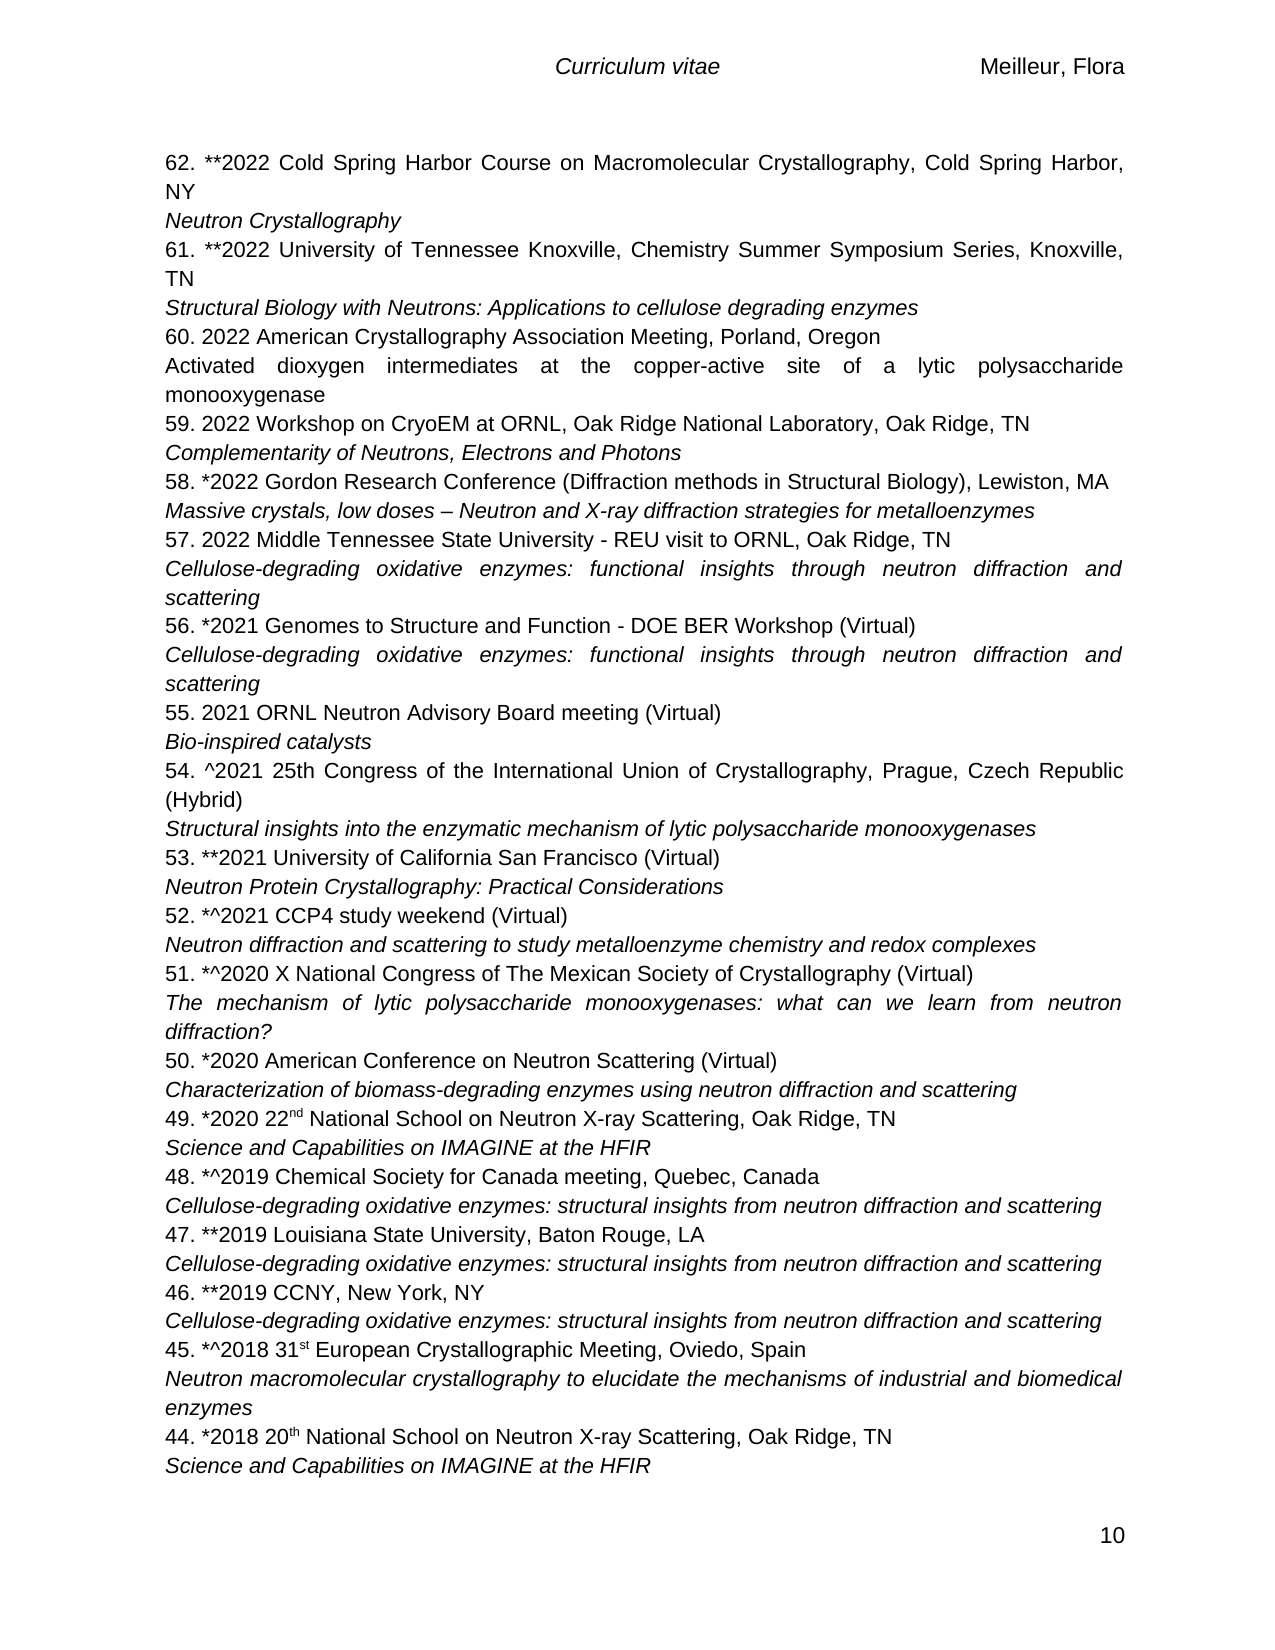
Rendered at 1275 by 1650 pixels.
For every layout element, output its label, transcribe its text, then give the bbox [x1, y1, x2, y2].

text Neutron Crystallography [165, 208, 1125, 233]
text Characterization of biomass-degrading enzymes using neutron diffraction and scattering [165, 1077, 1125, 1102]
text 57. 2022 Middle Tennessee State University - REU visit to ORNL, Oak Ridge, TN [165, 526, 1125, 552]
text Activated dioxygen intermediates at the copper-active site of a lytic polysaccharide monooxygenase [165, 353, 1125, 407]
text Cellulose-degrading oxidative enzymes: functional insights through neutron diffraction and scattering [165, 555, 1125, 609]
text 60. 2022 American Crystallography Association Meeting, Porland, Oregon [165, 324, 1125, 349]
text Structural insights into the enzymatic mechanism of lytic polysaccharide monooxygenases [165, 816, 1125, 841]
text The mechanism of lytic polysaccharide monooxygenases: what can we learn from neutron diffraction? [165, 990, 1125, 1044]
text 62. **2022 Cold Spring Harbor Course on Macromolecular Crystallography, Cold Spring Harbor, NY [165, 150, 1125, 204]
text Science and Capabilities on IMAGINE at the HFIR [165, 1134, 1125, 1160]
text 54. ^2021 25th Congress of the International Union of Crystallography, Prague, Czech Republic (Hybrid) [165, 758, 1125, 812]
text 58. *2022 Gordon Research Conference (Diffraction methods in Structural Biology), Lewiston, MA [165, 468, 1125, 494]
text 53. **2021 University of California San Francisco (Virtual) [165, 845, 1125, 870]
text 47. **2019 Louisiana State University, Baton Rouge, LA [165, 1221, 1125, 1247]
text 51. *^2020 X National Congress of The Mexican Society of Crystallography (Virtual) [165, 961, 1125, 986]
text Complementarity of Neutrons, Electrons and Photons [165, 439, 1125, 465]
text Massive crystals, low doses – Neutron and X-ray diffraction strategies for metalloenzymes [165, 497, 1125, 523]
text Cellulose-degrading oxidative enzymes: structural insights from neutron diffraction and scattering [165, 1308, 1125, 1333]
text 59. 2022 Workshop on CryoEM at ORNL, Oak Ridge National Laboratory, Oak Ridge, TN [165, 411, 1125, 436]
text Cellulose-degrading oxidative enzymes: structural insights from neutron diffraction and scattering [165, 1250, 1125, 1276]
text 48. *^2019 Chemical Society for Canada meeting, Quebec, Canada [165, 1163, 1125, 1189]
text 49. *2020 22nd National School on Neutron X-ray Scattering, Oak Ridge, TN [165, 1106, 1125, 1131]
text Cellulose-degrading oxidative enzymes: structural insights from neutron diffraction and scattering [165, 1192, 1125, 1218]
text 45. *^2018 31st European Crystallographic Meeting, Oviedo, Spain [165, 1337, 1125, 1362]
text 61. **2022 University of Tennessee Knoxville, Chemistry Summer Symposium Series, Knoxville, TN [165, 237, 1125, 291]
text 55. 2021 ORNL Neutron Advisory Board meeting (Virtual) [165, 700, 1125, 725]
text Neutron Protein Crystallography: Practical Considerations [165, 874, 1125, 899]
text Neutron macromolecular crystallography to elucidate the mechanisms of industrial and biomedical enzymes [165, 1366, 1125, 1420]
text Cellulose-degrading oxidative enzymes: functional insights through neutron diffraction and scattering [165, 642, 1125, 696]
text Bio-inspired catalysts [165, 729, 1125, 754]
text 56. *2021 Genomes to Structure and Function - DOE BER Workshop (Virtual) [165, 613, 1125, 638]
text Neutron diffraction and scattering to study metalloenzyme chemistry and redox complexes [165, 932, 1125, 957]
text 52. *^2021 CCP4 study weekend (Virtual) [165, 903, 1125, 928]
text 44. *2018 20th National School on Neutron X-ray Scattering, Oak Ridge, TN [165, 1424, 1125, 1449]
text 46. **2019 CCNY, New York, NY [165, 1279, 1125, 1304]
text Structural Biology with Neutrons: Applications to cellulose degrading enzymes [165, 295, 1125, 320]
text 50. *2020 American Conference on Neutron Scattering (Virtual) [165, 1048, 1125, 1073]
text Science and Capabilities on IMAGINE at the HFIR [165, 1453, 1125, 1478]
